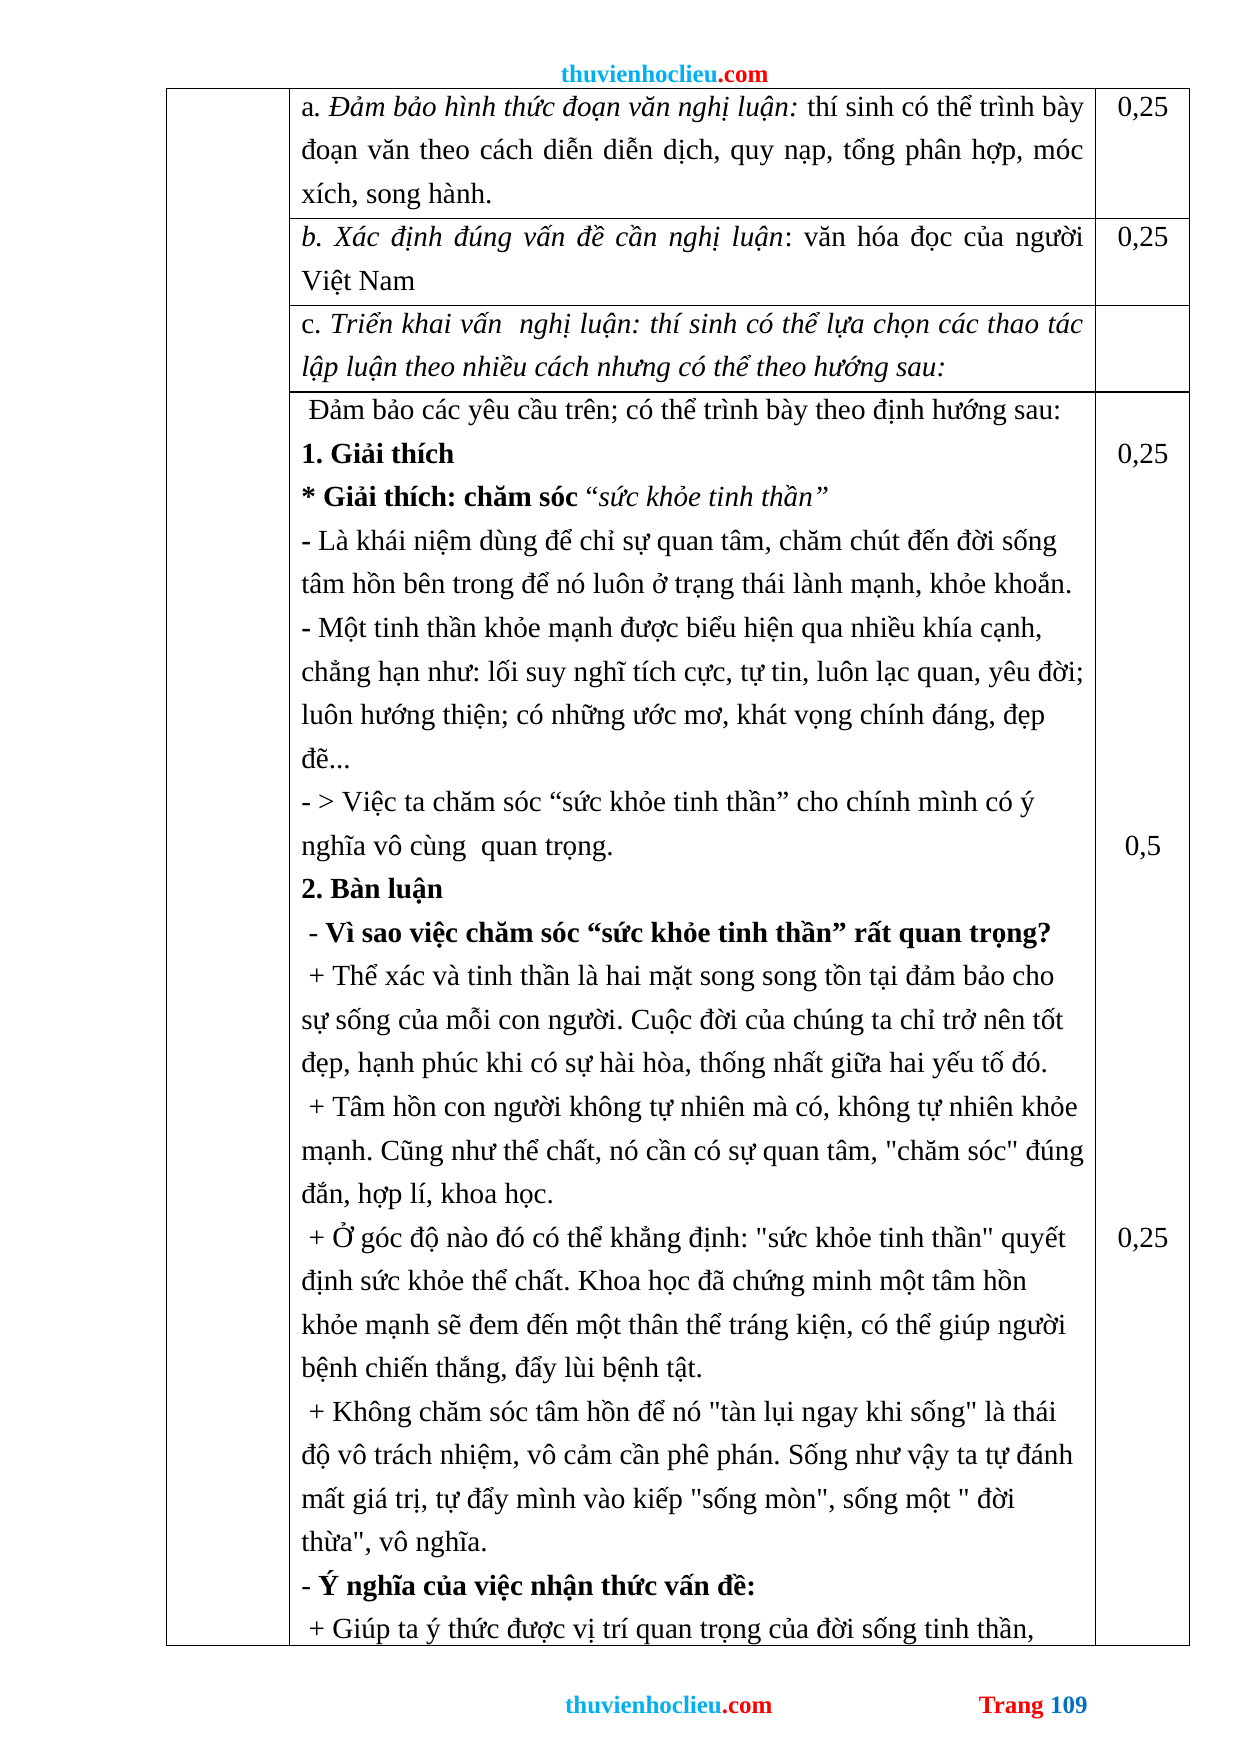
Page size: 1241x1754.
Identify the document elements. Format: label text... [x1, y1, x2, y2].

table_cell 0,25 [1096, 89, 1189, 218]
table_cell a. Đảm bảo hình thức đoạn văn nghị luận: thí sinh có thể trình bày đoạn văn theo cách diễn diễn dịch, quy nạp, tổng phân hợp, móc xích, song hành. [290, 89, 1095, 218]
table_cell b. Xác định đúng vấn đề cần nghị luận: văn hóa đọc của người Việt Nam [290, 219, 1095, 305]
table_cell c. Triển khai vấn nghị luận: thí sinh có thể lựa chọn các thao tác lập luận theo nhiều cách nhưng có thể theo hướng sau: [290, 306, 1095, 391]
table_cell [290, 393, 1095, 1645]
table_cell [1096, 306, 1189, 391]
table_cell 0,25 [1096, 219, 1189, 305]
table_cell 0,25 0,5 0,25 [1096, 393, 1189, 1645]
table_cell [167, 89, 289, 1645]
